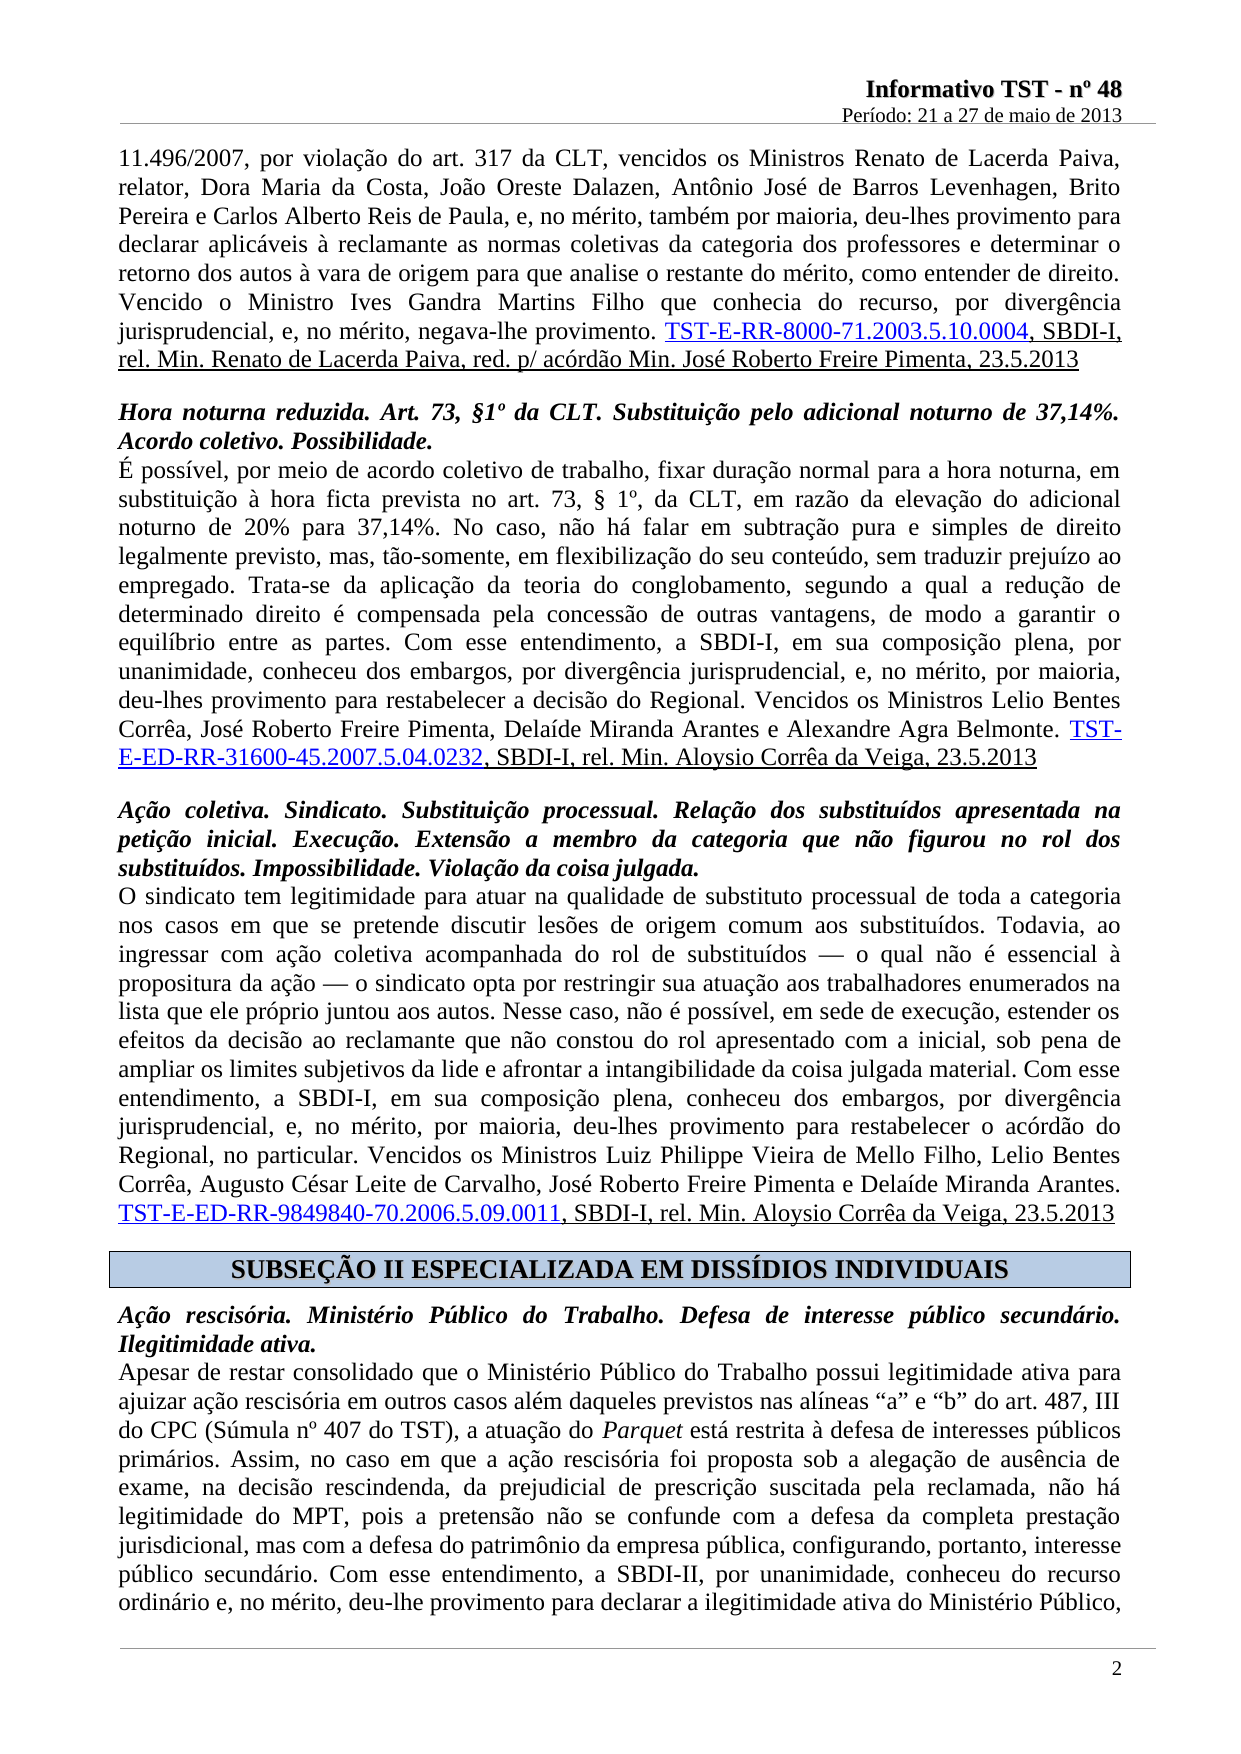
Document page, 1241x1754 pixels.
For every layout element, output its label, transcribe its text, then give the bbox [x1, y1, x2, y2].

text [118, 143, 1122, 373]
text Ação rescisória. Ministério Público do Trabalho. Defesa de interesse público secundário. Ilegitimidade ativa. [118, 1300, 1122, 1357]
text É possível, por meio de acordo coletivo de trabalho, fixar duração normal para a hora noturna, em substituição à hora ficta prevista no art. 73, § 1º, da CLT, em razão da elevação do adicional noturno de 20% para 37,14%. No caso, não há falar em subtração pura e simples de direito legalmente previsto, mas, tão-somente, em flexibilização do seu conteúdo, sem traduzir prejuízo ao empregado. Trata-se da aplicação da teoria do conglobamento, segundo a qual a redução de determinado direito é compensada pela concessão de outras vantagens, de modo a garantir o equilíbrio entre as partes. Com esse entendimento, a SBDI-I, em sua composição plena, por unanimidade, conheceu dos embargos, por divergência jurisprudencial, e, no mérito, por maioria, deu-lhes provimento para restabelecer a decisão do Regional. Vencidos os Ministros Lelio Bentes Corrêa, José Roberto Freire Pimenta, Delaíde Miranda Arantes e Alexandre Agra Belmonte. TST-E-ED-RR-31600-45.2007.5.04.0232, SBDI-I, rel. Min. Aloysio Corrêa da Veiga, 23.5.2013 [118, 455, 1122, 771]
text Ação coletiva. Sindicato. Substituição processual. Relação dos substituídos apresentada na petição inicial. Execução. Extensão a membro da categoria que não figurou no rol dos substituídos. Impossibilidade. Violação da coisa julgada. [118, 795, 1122, 881]
text Hora noturna reduzida. Art. 73, §1º da CLT. Substituição pelo adicional noturno de 37,14%. Acordo coletivo. Possibilidade. [118, 397, 1122, 455]
text O sindicato tem legitimidade para atuar na qualidade de substituto processual de toda a categoria nos casos em que se pretende discutir lesões de origem comum aos substituídos. Todavia, ao ingressar com ação coletiva acompanhada do rol de substituídos — o qual não é essencial à propositura da ação — o sindicato opta por restringir sua atuação aos trabalhadores enumerados na lista que ele próprio juntou aos autos. Nesse caso, não é possível, em sede de execução, estender os efeitos da decisão ao reclamante que não constou do rol apresentado com a inicial, sob pena de ampliar os limites subjetivos da lide e afrontar a intangibilidade da coisa julgada material. Com esse entendimento, a SBDI-I, em sua composição plena, conheceu dos embargos, por divergência jurisprudencial, e, no mérito, por maioria, deu-lhes provimento para restabelecer o acórdão do Regional, no particular. Vencidos os Ministros Luiz Philippe Vieira de Mello Filho, Lelio Bentes Corrêa, Augusto César Leite de Carvalho, José Roberto Freire Pimenta e Delaíde Miranda Arantes. TST-E-ED-RR-9849840-70.2006.5.09.0011, SBDI-I, rel. Min. Aloysio Corrêa da Veiga, 23.5.2013 [118, 881, 1122, 1226]
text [118, 1357, 1122, 1616]
text SUBSEÇÃO II ESPECIALIZADA EM DISSÍDIOS INDIVIDUAIS [110, 1252, 1130, 1287]
